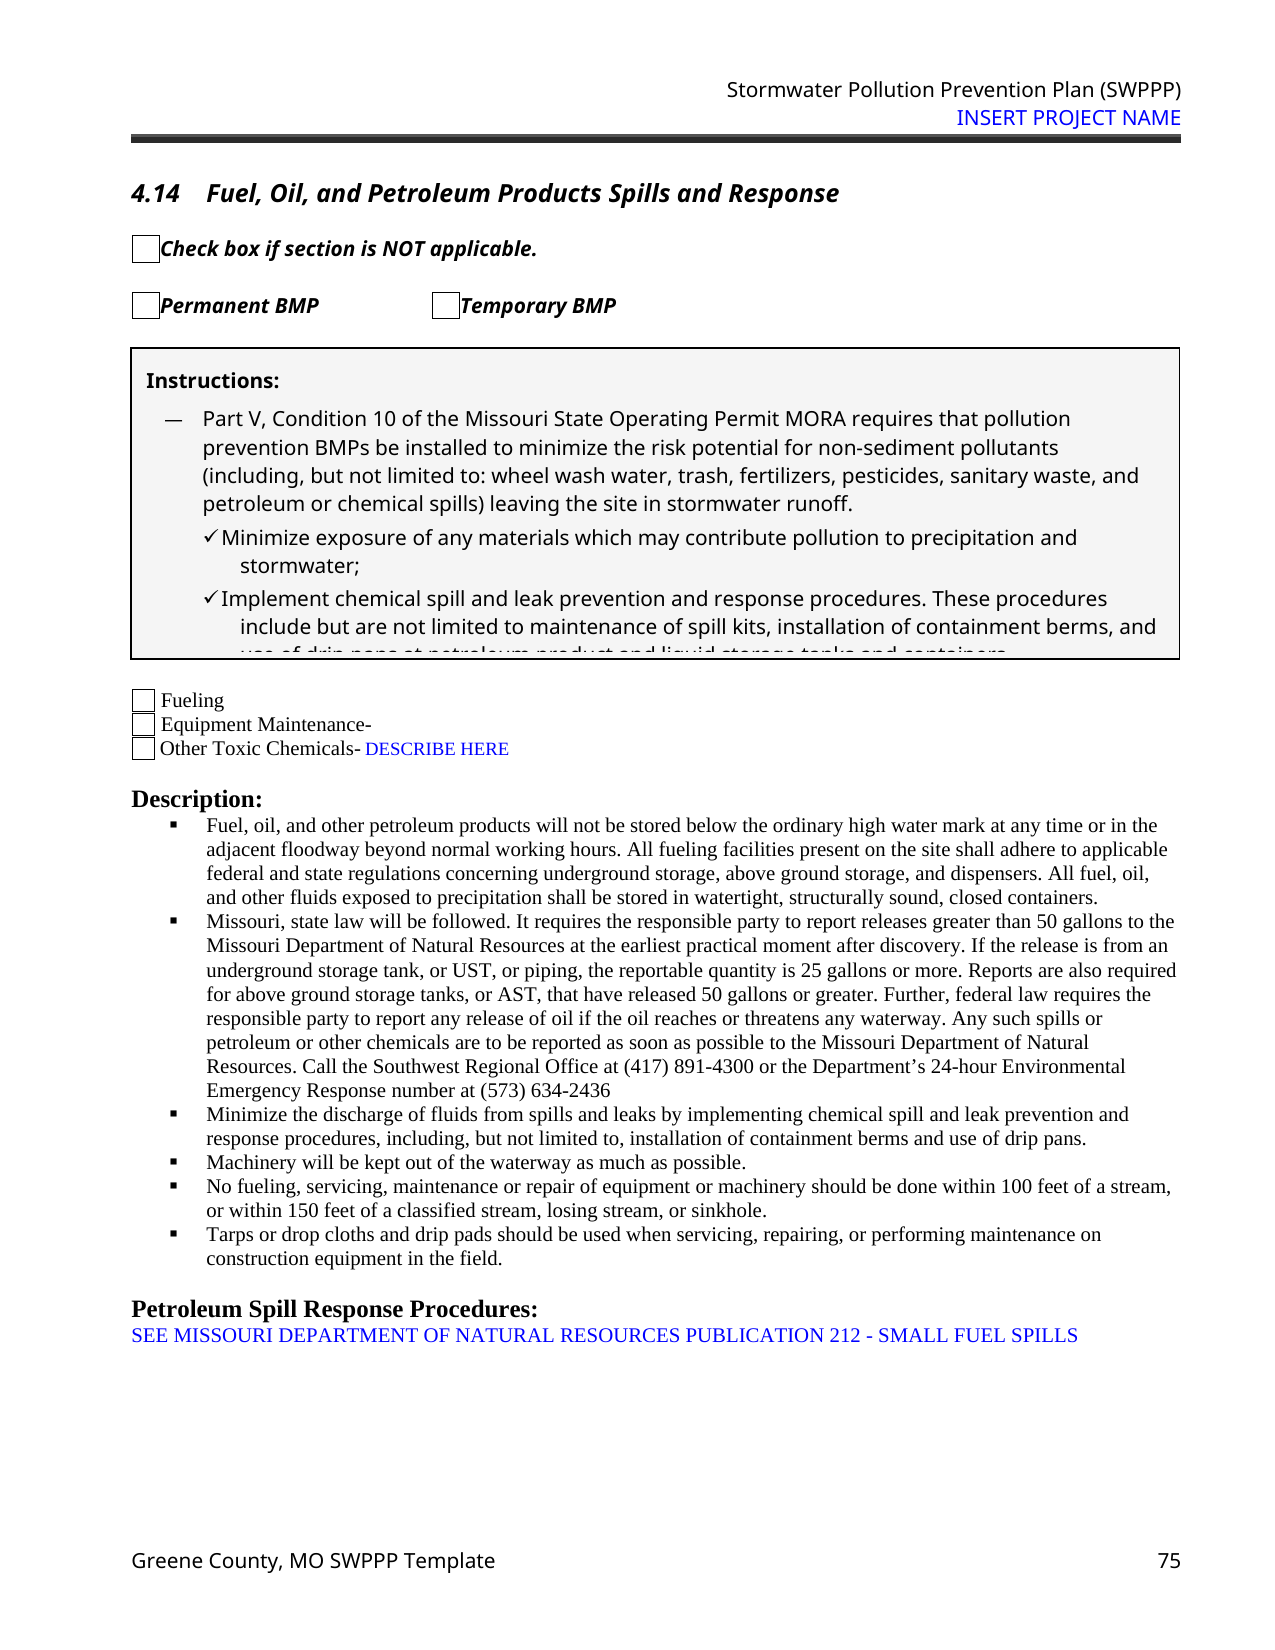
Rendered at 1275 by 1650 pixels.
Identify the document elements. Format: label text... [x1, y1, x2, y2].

text Other Toxic Chemicals- DESCRIBE HERE [131, 736, 1181, 760]
list Fuel, oil, and other petroleum products will not be stored below the ordinary high water mark at any time or in the adjacent floodway beyond normal working hours. All fueling facilities present on the site shall adhere to applicable federal and state regulations concerning underground storage, above ground storage, and dispensers. All fuel, oil, and other fluids exposed to precipitation shall be stored in watertight, structurally sound, closed containers. [169, 813, 1181, 909]
text SEE MISSOURI DEPARTMENT OF NATURAL RESOURCES PUBLICATION 212 - SMALL FUEL SPILLS [131, 1323, 1181, 1347]
list Missouri, state law will be followed. It requires the responsible party to report releases greater than 50 gallons to the Missouri Department of Natural Resources at the earliest practical moment after discovery. If the release is from an underground storage tank, or UST, or piping, the reportable quantity is 25 gallons or more. Reports are also required for above ground storage tanks, or AST, that have released 50 gallons or greater. Further, federal law requires the responsible party to report any release of oil if the oil reaches or threatens any waterway. Any such spills or petroleum or other chemicals are to be reported as soon as possible to the Missouri Department of Natural Resources. Call the Southwest Regional Office at (417) 891-4300 or the Department’s 24-hour Environmental Emergency Response number at (573) 634-2436 [169, 909, 1181, 1102]
list Minimize the discharge of fluids from spills and leaks by implementing chemical spill and leak prevention and response procedures, including, but not limited to, installation of containment berms and use of drip pans. [169, 1102, 1181, 1150]
list Machinery will be kept out of the waterway as much as possible. [169, 1150, 1181, 1174]
text Petroleum Spill Response Procedures: [131, 1294, 1181, 1323]
list No fueling, servicing, maintenance or repair of equipment or machinery should be done within 100 feet of a stream, or within 150 feet of a classified stream, losing stream, or sinkhole. [169, 1174, 1181, 1222]
subtitle 4.14 Fuel, Oil, and Petroleum Products Spills and Response [131, 175, 1181, 209]
text Description: [131, 784, 1181, 813]
text Check box if section is NOT applicable. [131, 234, 1181, 263]
text Fueling [131, 688, 1181, 712]
list Tarps or drop cloths and drip pads should be used when servicing, repairing, or performing maintenance on construction equipment in the field. [169, 1222, 1181, 1270]
text Permanent BMP Temporary BMP [131, 291, 1181, 319]
text Equipment Maintenance- [131, 712, 1181, 736]
